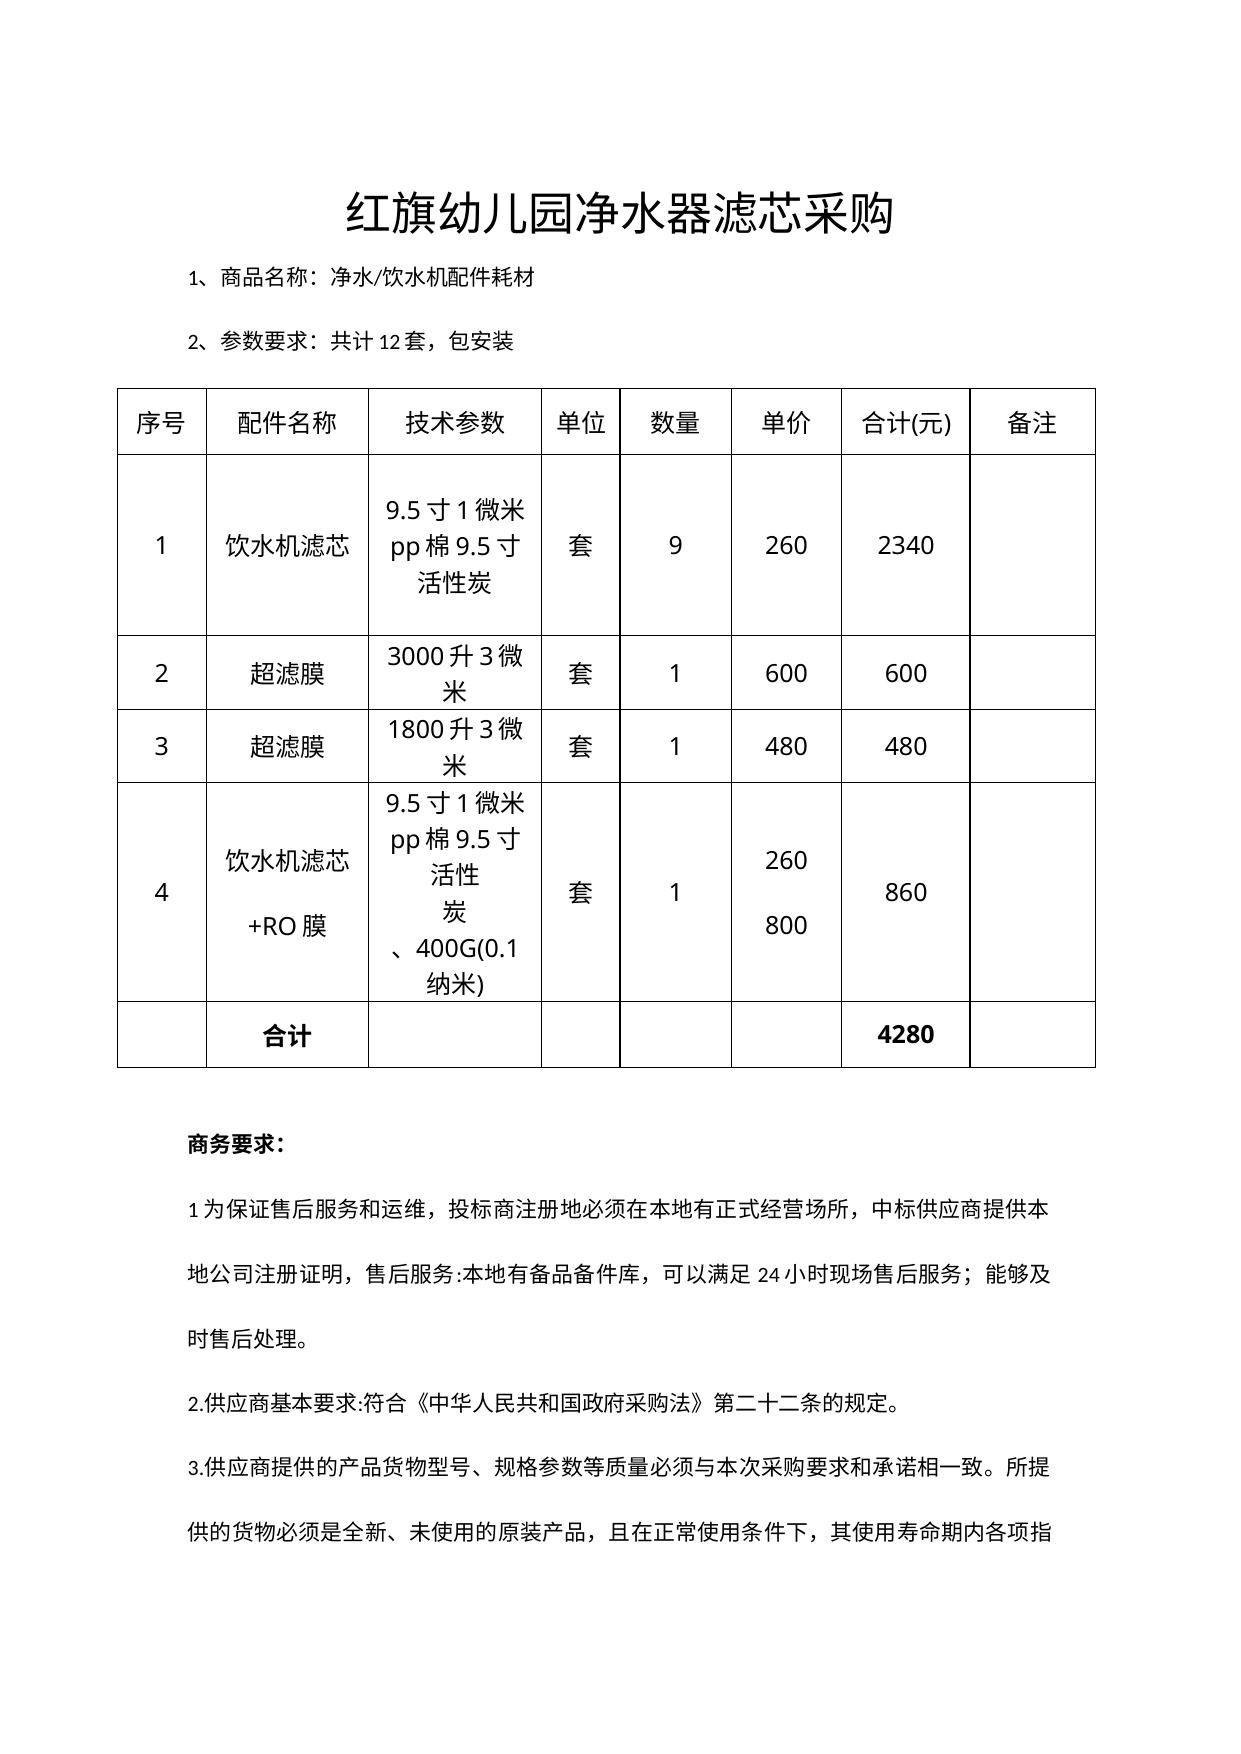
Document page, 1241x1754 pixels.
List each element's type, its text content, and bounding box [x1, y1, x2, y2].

table_cell [971, 783, 1095, 1001]
table_cell [542, 1002, 619, 1067]
table_header 合计(元) [842, 389, 969, 454]
text 商务要求： [187, 1127, 1053, 1159]
table_header 序号 [118, 389, 206, 454]
table_cell [621, 1002, 731, 1067]
table_cell 3 [118, 710, 206, 782]
table_cell 2340 [842, 455, 969, 635]
table_cell 1 [621, 636, 731, 709]
table_cell 600 [842, 636, 969, 709]
text 1为保证售后服务和运维，投标商注册地必须在本地有正式经营场所，中标供应商提供本地公司注册证明，售后服务:本地有备品备件库，可以满足24小时现场售后服务；能够及时售后处理。 [187, 1191, 1053, 1354]
table_cell [971, 1002, 1095, 1067]
list 商品名称：净水/饮水机配件耗材 [187, 259, 1053, 292]
table_cell 1 [118, 455, 206, 635]
table_cell 饮水机滤芯+RO膜 [207, 783, 368, 1001]
table_cell 4280 [842, 1002, 969, 1067]
table_cell [971, 636, 1095, 709]
table_cell 套 [542, 455, 619, 635]
table_cell 480 [842, 710, 969, 782]
table_cell 600 [732, 636, 841, 709]
table_cell 套 [542, 636, 619, 709]
table_cell 9.5寸1微米pp棉9.5寸活性炭、400G(0.1纳米) [369, 783, 541, 1001]
table_header 单价 [732, 389, 841, 454]
table_cell 1 [621, 710, 731, 782]
table_cell 260 800 [732, 783, 841, 1001]
table_cell 饮水机滤芯 [207, 455, 368, 635]
table_cell 260 [732, 455, 841, 635]
table_header 配件名称 [207, 389, 368, 454]
table_cell 合计 [207, 1002, 368, 1067]
table_cell [971, 710, 1095, 782]
table_cell [118, 1002, 206, 1067]
table_cell 1800升3微米 [369, 710, 541, 782]
table_cell [971, 455, 1095, 635]
list 参数要求：共计12套，包安装 [187, 324, 1053, 356]
table_cell 超滤膜 [207, 636, 368, 709]
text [187, 1449, 1053, 1547]
text 红旗幼儿园净水器滤芯采购 [187, 162, 1053, 259]
table_cell [732, 1002, 841, 1067]
table_cell 套 [542, 783, 619, 1001]
table_cell 480 [732, 710, 841, 782]
table_cell 860 [842, 783, 969, 1001]
table_cell 超滤膜 [207, 710, 368, 782]
table_cell [369, 1002, 541, 1067]
table_cell 4 [118, 783, 206, 1001]
text 2.供应商基本要求:符合《中华人民共和国政府采购法》第二十二条的规定。 [187, 1385, 1053, 1418]
table_cell 3000升3微米 [369, 636, 541, 709]
table_cell 9 [621, 455, 731, 635]
table_cell 套 [542, 710, 619, 782]
table_header 数量 [621, 389, 731, 454]
table_header 备注 [971, 389, 1095, 454]
table_header 技术参数 [369, 389, 541, 454]
table_cell 1 [621, 783, 731, 1001]
table_header 单位 [542, 389, 619, 454]
table_cell 9.5寸1微米pp棉9.5寸活性炭 [369, 455, 541, 635]
table_cell 2 [118, 636, 206, 709]
